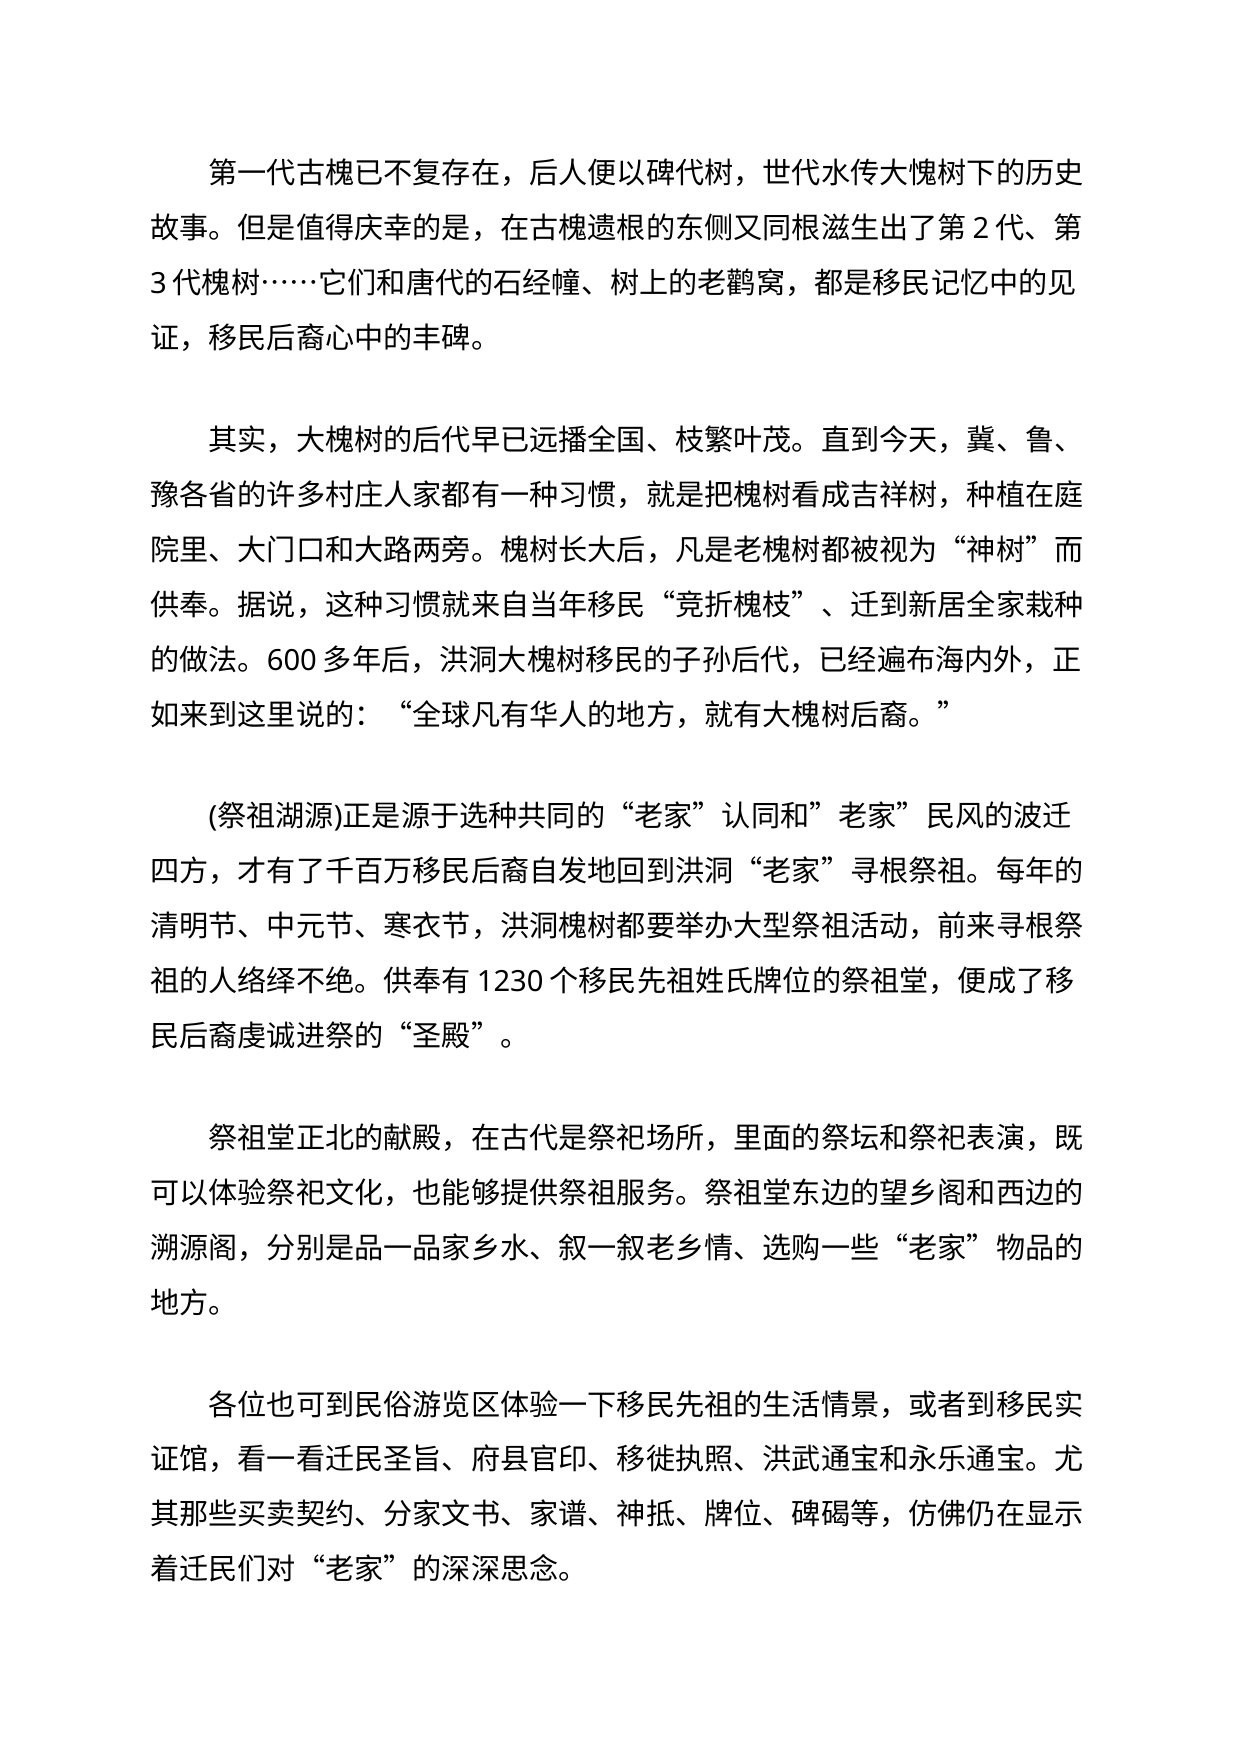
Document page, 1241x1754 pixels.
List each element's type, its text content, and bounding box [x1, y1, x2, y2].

text 各位也可到民俗游览区体验一下移民先祖的生活情景，或者到移民实证馆，看一看迁民圣旨、府县官印、移徙执照、洪武通宝和永乐通宝。尤其那些买卖契约、分家文书、家谱、神抵、牌位、碑碣等，仿佛仍在显示着迁民们对“老家”的深深思念。 [150, 1381, 1090, 1588]
text (祭祖湖源)正是源于选种共同的“老家”认同和”老家”民风的波迁四方，才有了千百万移民后裔自发地回到洪洞“老家”寻根祭祖。每年的清明节、中元节、寒衣节，洪洞槐树都要举办大型祭祖活动，前来寻根祭祖的人络绎不绝。供奉有1230个移民先祖姓氏牌位的祭祖堂，便成了移民后裔虔诚进祭的“圣殿”。 [150, 793, 1090, 1055]
text 其实，大槐树的后代早已远播全国、枝繁叶茂。直到今天，冀、鲁、豫各省的许多村庄人家都有一种习惯，就是把槐树看成吉祥树，种植在庭院里、大门口和大路两旁。槐树长大后，凡是老槐树都被视为“神树”而供奉。据说，这种习惯就来自当年移民“竞折槐枝”、迁到新居全家栽种的做法。600多年后，洪洞大槐树移民的子孙后代，已经遍布海内外，正如来到这里说的：“全球凡有华人的地方，就有大槐树后裔。” [150, 417, 1090, 733]
text 祭祖堂正北的献殿，在古代是祭祀场所，里面的祭坛和祭祀表演，既可以体验祭祀文化，也能够提供祭祖服务。祭祖堂东边的望乡阁和西边的溯源阁，分别是品一品家乡水、叙一叙老乡情、选购一些“老家”物品的地方。 [150, 1114, 1090, 1322]
text 第一代古槐已不复存在，后人便以碑代树，世代水传大愧树下的历史故事。但是值得庆幸的是，在古槐遗根的东侧又同根滋生出了第2代、第3代槐树……它们和唐代的石经幢、树上的老鹳窝，都是移民记忆中的见证，移民后裔心中的丰碑。 [150, 150, 1090, 357]
